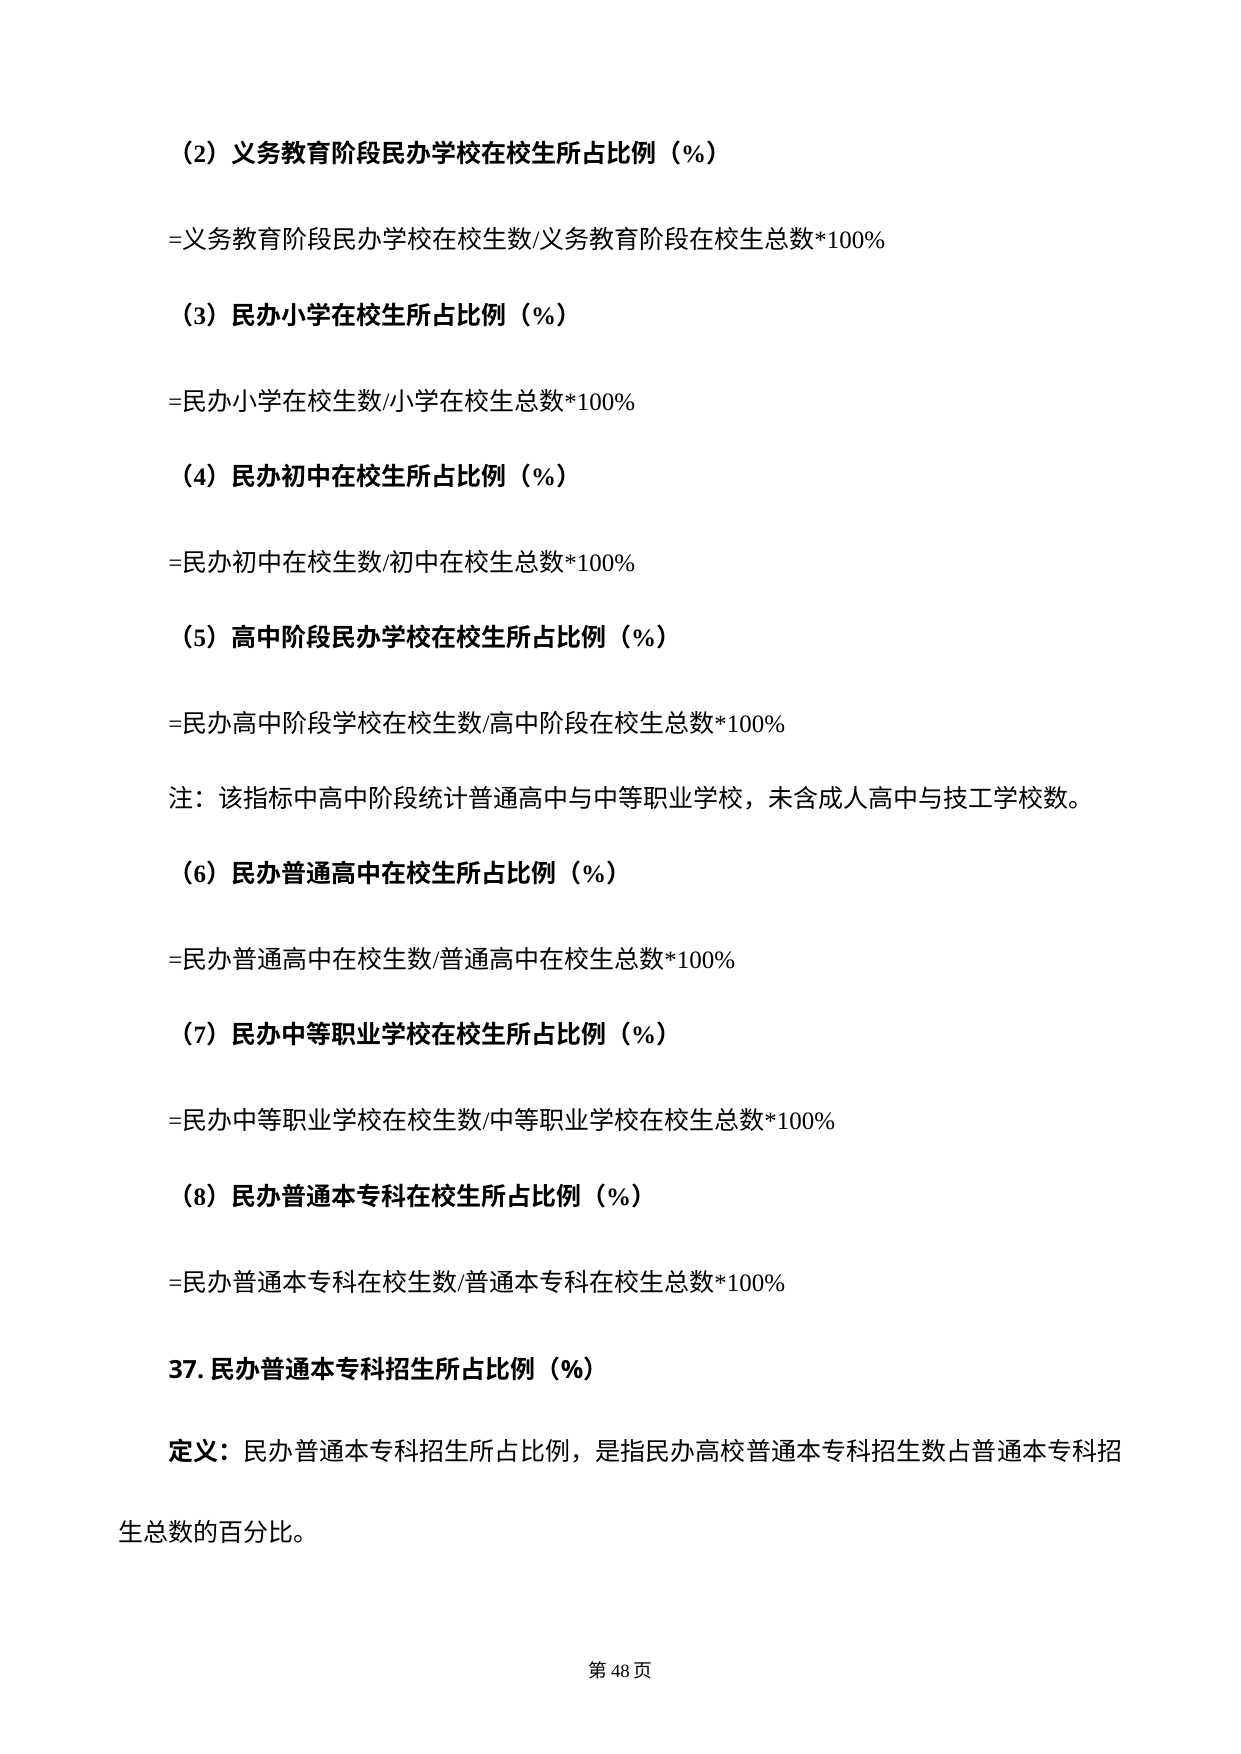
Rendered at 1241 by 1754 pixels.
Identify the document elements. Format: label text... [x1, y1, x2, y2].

text =民办普通本专科在校生数/普通本专科在校生总数*100% [118, 1246, 1122, 1314]
subtitle 37. 民办普通本专科招生所占比例（%） [118, 1334, 1122, 1402]
text 定义：民办普通本专科招生所占比例，是指民办高校普通本专科招生数占普通本专科招生总数的百分比。 [118, 1415, 1122, 1564]
text =义务教育阶段民办学校在校生数/义务教育阶段在校生总数*100% [118, 204, 1122, 272]
subtitle （2）义务教育阶段民办学校在校生所占比例（%） [118, 118, 1122, 186]
text =民办普通高中在校生数/普通高中在校生总数*100% [118, 924, 1122, 992]
subtitle （6）民办普通高中在校生所占比例（%） [118, 838, 1122, 906]
text =民办小学在校生数/小学在校生总数*100% [118, 365, 1122, 433]
subtitle （3）民办小学在校生所占比例（%） [118, 279, 1122, 347]
text =民办初中在校生数/初中在校生总数*100% [118, 526, 1122, 594]
subtitle （8）民办普通本专科在校生所占比例（%） [118, 1160, 1122, 1228]
subtitle （7）民办中等职业学校在校生所占比例（%） [118, 999, 1122, 1067]
text =民办高中阶段学校在校生数/高中阶段在校生总数*100% [118, 688, 1122, 756]
text 注：该指标中高中阶段统计普通高中与中等职业学校，未含成人高中与技工学校数。 [118, 763, 1122, 831]
subtitle （4）民办初中在校生所占比例（%） [118, 440, 1122, 508]
subtitle （5）高中阶段民办学校在校生所占比例（%） [118, 602, 1122, 669]
text =民办中等职业学校在校生数/中等职业学校在校生总数*100% [118, 1085, 1122, 1153]
